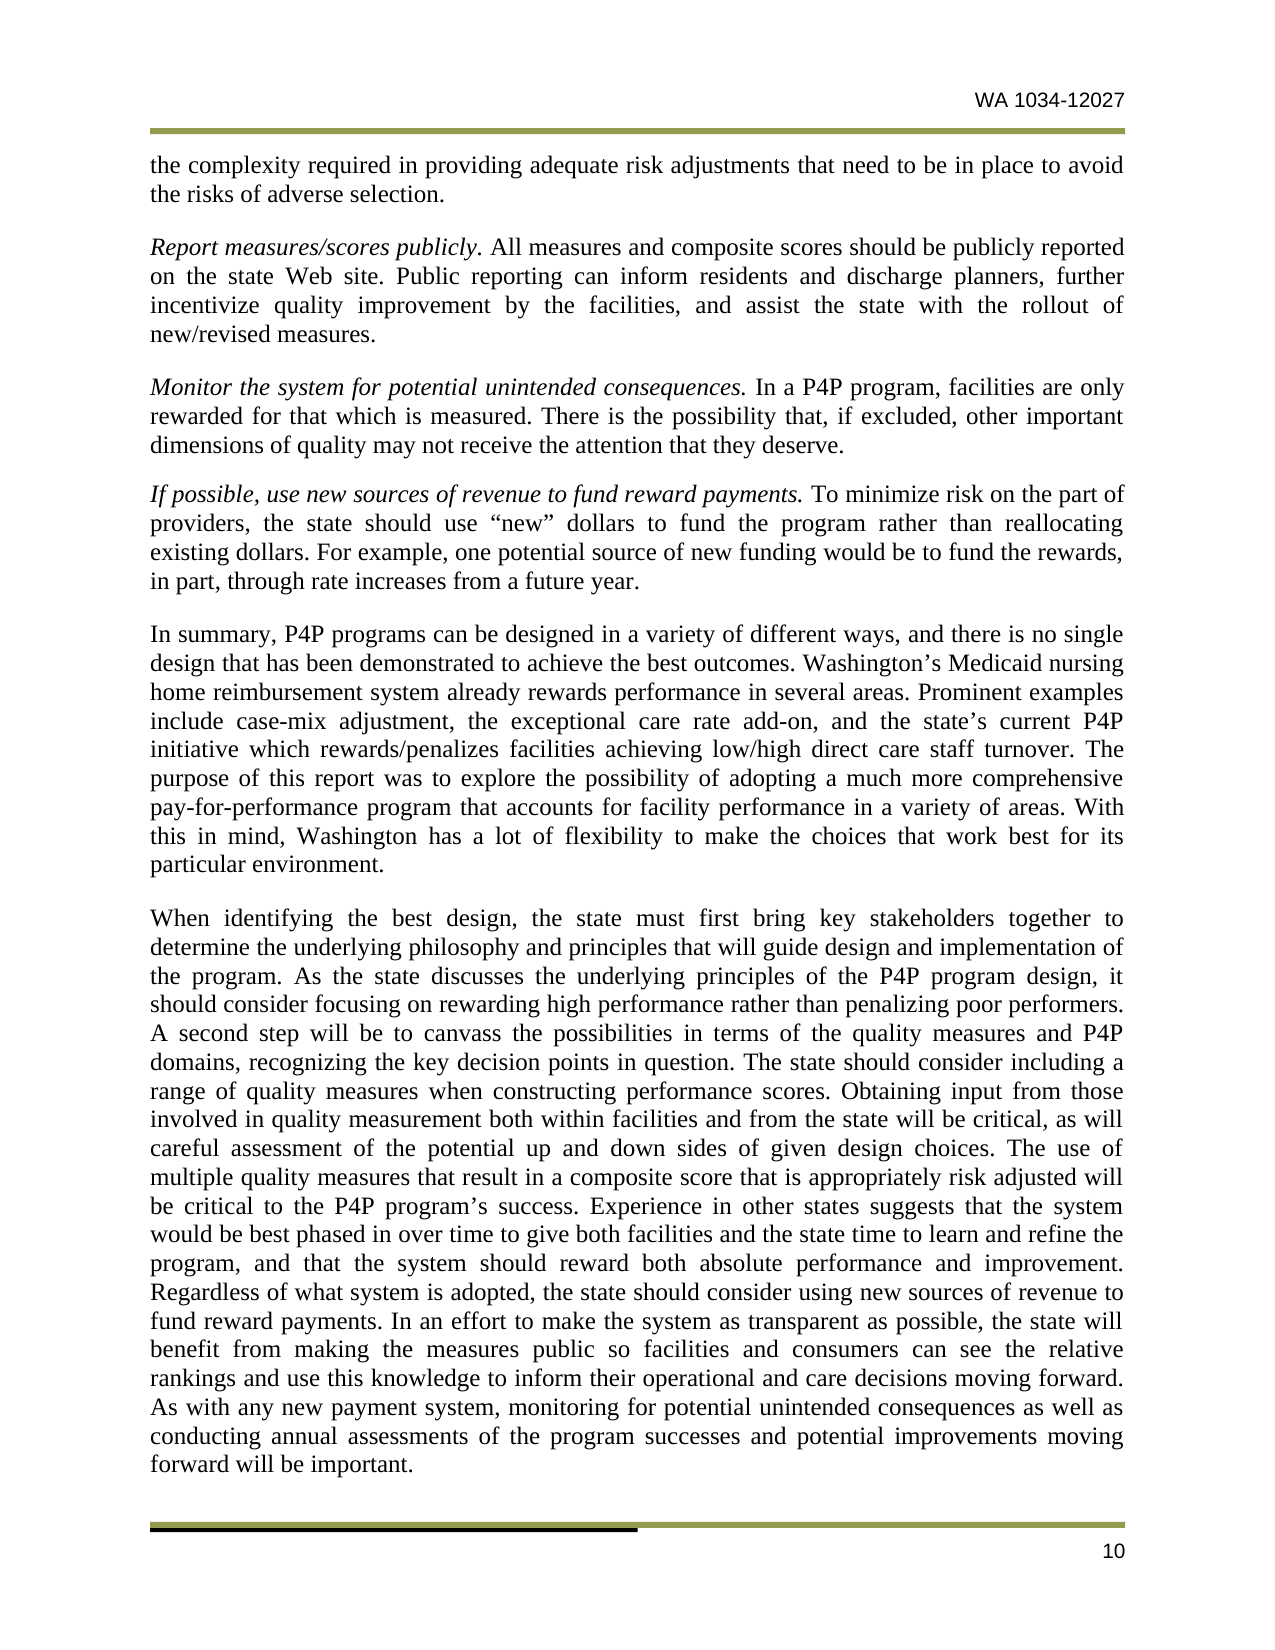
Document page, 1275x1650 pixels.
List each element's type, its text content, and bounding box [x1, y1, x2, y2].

text In summary, P4P programs can be designed in a variety of different ways, and there is no single design that has been demonstrated to achieve the best outcomes. Washington’s Medicaid nursing home reimbursement system already rewards performance in several areas. Prominent examples include case-mix adjustment, the exceptional care rate add-on, and the state’s current P4P initiative which rewards/penalizes facilities achieving low/high direct care staff turnover. The purpose of this report was to explore the possibility of adopting a much more comprehensive pay-for-performance program that accounts for facility performance in a variety of areas. With this in mind, Washington has a lot of flexibility to make the choices that work best for its particular environment. [150, 619, 1125, 878]
text If possible, use new sources of revenue to fund reward payments. To minimize risk on the part of providers, the state should use “new” dollars to fund the program rather than reallocating existing dollars. For example, one potential source of new funding would be to fund the rewards, in part, through rate increases from a future year. [150, 479, 1125, 594]
text When identifying the best design, the state must first bring key stakeholders together to determine the underlying philosophy and principles that will guide design and implementation of the program. As the state discusses the underlying principles of the P4P program design, it should consider focusing on rewarding high performance rather than penalizing poor performers. A second step will be to canvass the possibilities in terms of the quality measures and P4P domains, recognizing the key decision points in question. The state should consider including a range of quality measures when constructing performance scores. Obtaining input from those involved in quality measurement both within facilities and from the state will be critical, as will careful assessment of the potential up and down sides of given design choices. The use of multiple quality measures that result in a composite score that is appropriately risk adjusted will be critical to the P4P program’s success. Experience in other states suggests that the system would be best phased in over time to give both facilities and the state time to learn and refine the program, and that the system should reward both absolute performance and improvement. Regardless of what system is adopted, the state should consider using new sources of revenue to fund reward payments. In an effort to make the system as transparent as possible, the state will benefit from making the measures public so facilities and consumers can see the relative rankings and use this knowledge to inform their operational and care decisions moving forward. As with any new payment system, monitoring for potential unintended consequences as well as conducting annual assessments of the program successes and potential improvements moving forward will be important. [150, 903, 1125, 1478]
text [150, 150, 1125, 207]
text Monitor the system for potential unintended consequences. In a P4P program, facilities are only rewarded for that which is measured. There is the possibility that, if excluded, other important dimensions of quality may not receive the attention that they deserve. [150, 372, 1125, 459]
text Report measures/scores publicly. All measures and composite scores should be publicly reported on the state Web site. Public reporting can inform residents and discharge planners, further incentivize quality improvement by the facilities, and assist the state with the rollout of new/revised measures. [150, 232, 1125, 347]
